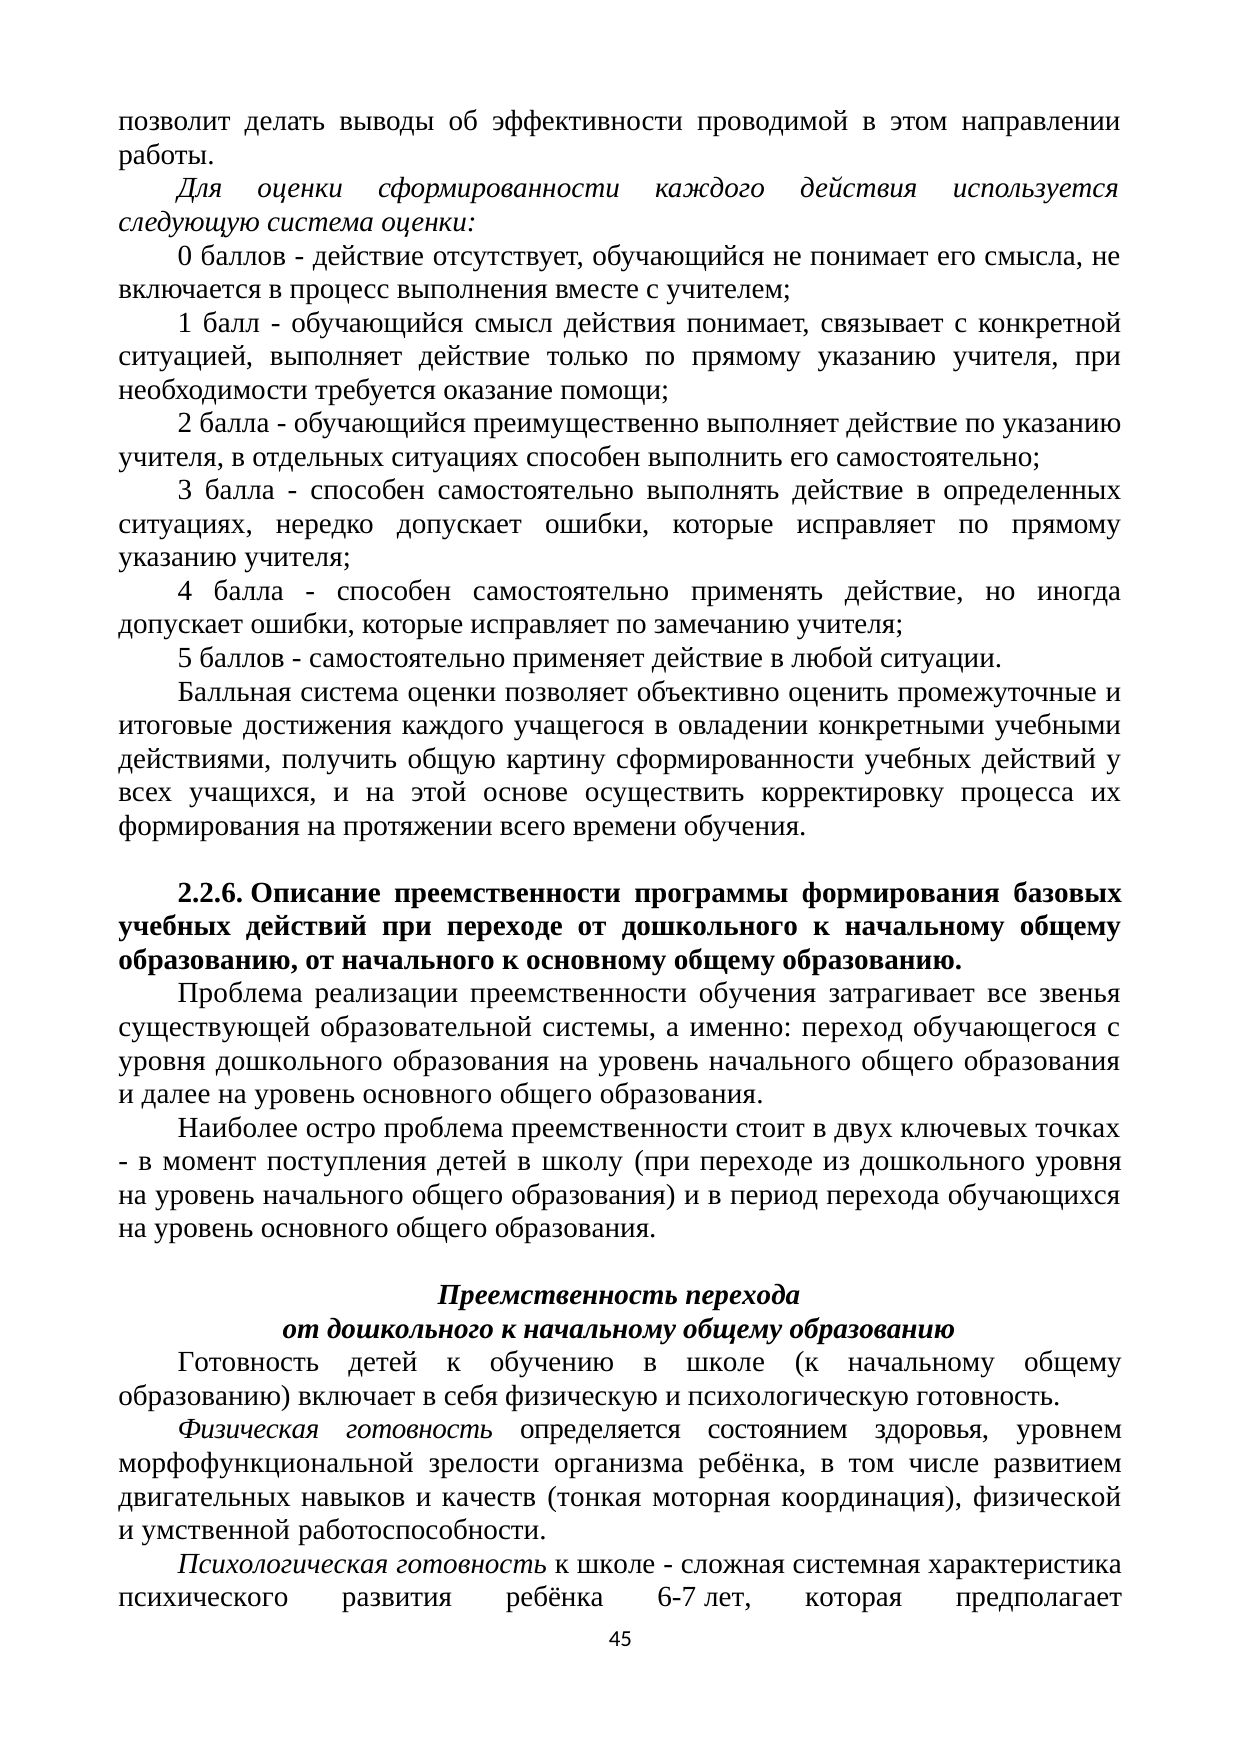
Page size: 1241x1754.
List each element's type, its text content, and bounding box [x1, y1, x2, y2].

text 4 балла - способен самостоятельно применять действие, но иногда допускает ошибки, которые исправляет по замечанию учителя; [118, 573, 1122, 640]
text Преемственность перехода [118, 1277, 1122, 1311]
text 0 баллов - действие отсутствует, обучающийся не понимает его смысла, не включается в процесс выполнения вместе с учителем; [118, 238, 1122, 305]
text 2 балла - обучающийся преимущественно выполняет действие по указанию учителя, в отдельных ситуациях способен выполнить его самостоятельно; [118, 405, 1122, 472]
text Физическая готовность определяется состоянием здоровья, уровнем морфофункциональной зрелости организма ребёнка, в том числе развитием двигательных навыков и качеств (тонкая моторная координация), физической и умственной работоспособности. [118, 1412, 1122, 1546]
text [118, 103, 1122, 171]
text Для оценки сформированности каждого действия используется следующую система оценки: [118, 171, 1122, 238]
text Наиболее остро проблема преемственности стоит в двух ключевых точках - в момент поступления детей в школу (при переходе из дошкольного уровня на уровень начального общего образования) и в период перехода обучающихся на уровень основного общего образования. [118, 1110, 1122, 1244]
text Проблема реализации преемственности обучения затрагивает все звенья существующей образовательной системы, а именно: переход обучающегося с уровня дошкольного образования на уровень начального общего образования и далее на уровень основного общего образования. [118, 976, 1122, 1110]
text 5 баллов - самостоятельно применяет действие в любой ситуации. [118, 640, 1122, 674]
text от дошкольного к начальному общему образованию [118, 1311, 1122, 1344]
text 1 балл - обучающийся смысл действия понимает, связывает с конкретной ситуацией, выполняет действие только по прямому указанию учителя, при необходимости требуется оказание помощи; [118, 305, 1122, 405]
text 3 балла - способен самостоятельно выполнять действие в определенных ситуациях, нередко допускает ошибки, которые исправляет по прямому указанию учителя; [118, 472, 1122, 573]
text Готовность детей к обучению в школе (к начальному общему образованию) включает в себя физическую и психологическую готовность. [118, 1344, 1122, 1412]
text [118, 1546, 1122, 1613]
text 2.2.6. Описание преемственности программы формирования базовых учебных действий при переходе от дошкольного к начальному общему образованию, от начального к основному общему образованию. [118, 875, 1122, 976]
text Балльная система оценки позволяет объективно оценить промежуточные и итоговые достижения каждого учащегося в овладении конкретными учебными действиями, получить общую картину сформированности учебных действий у всех учащихся, и на этой основе осуществить корректировку процесса их формирования на протяжении всего времени обучения. [118, 674, 1122, 841]
